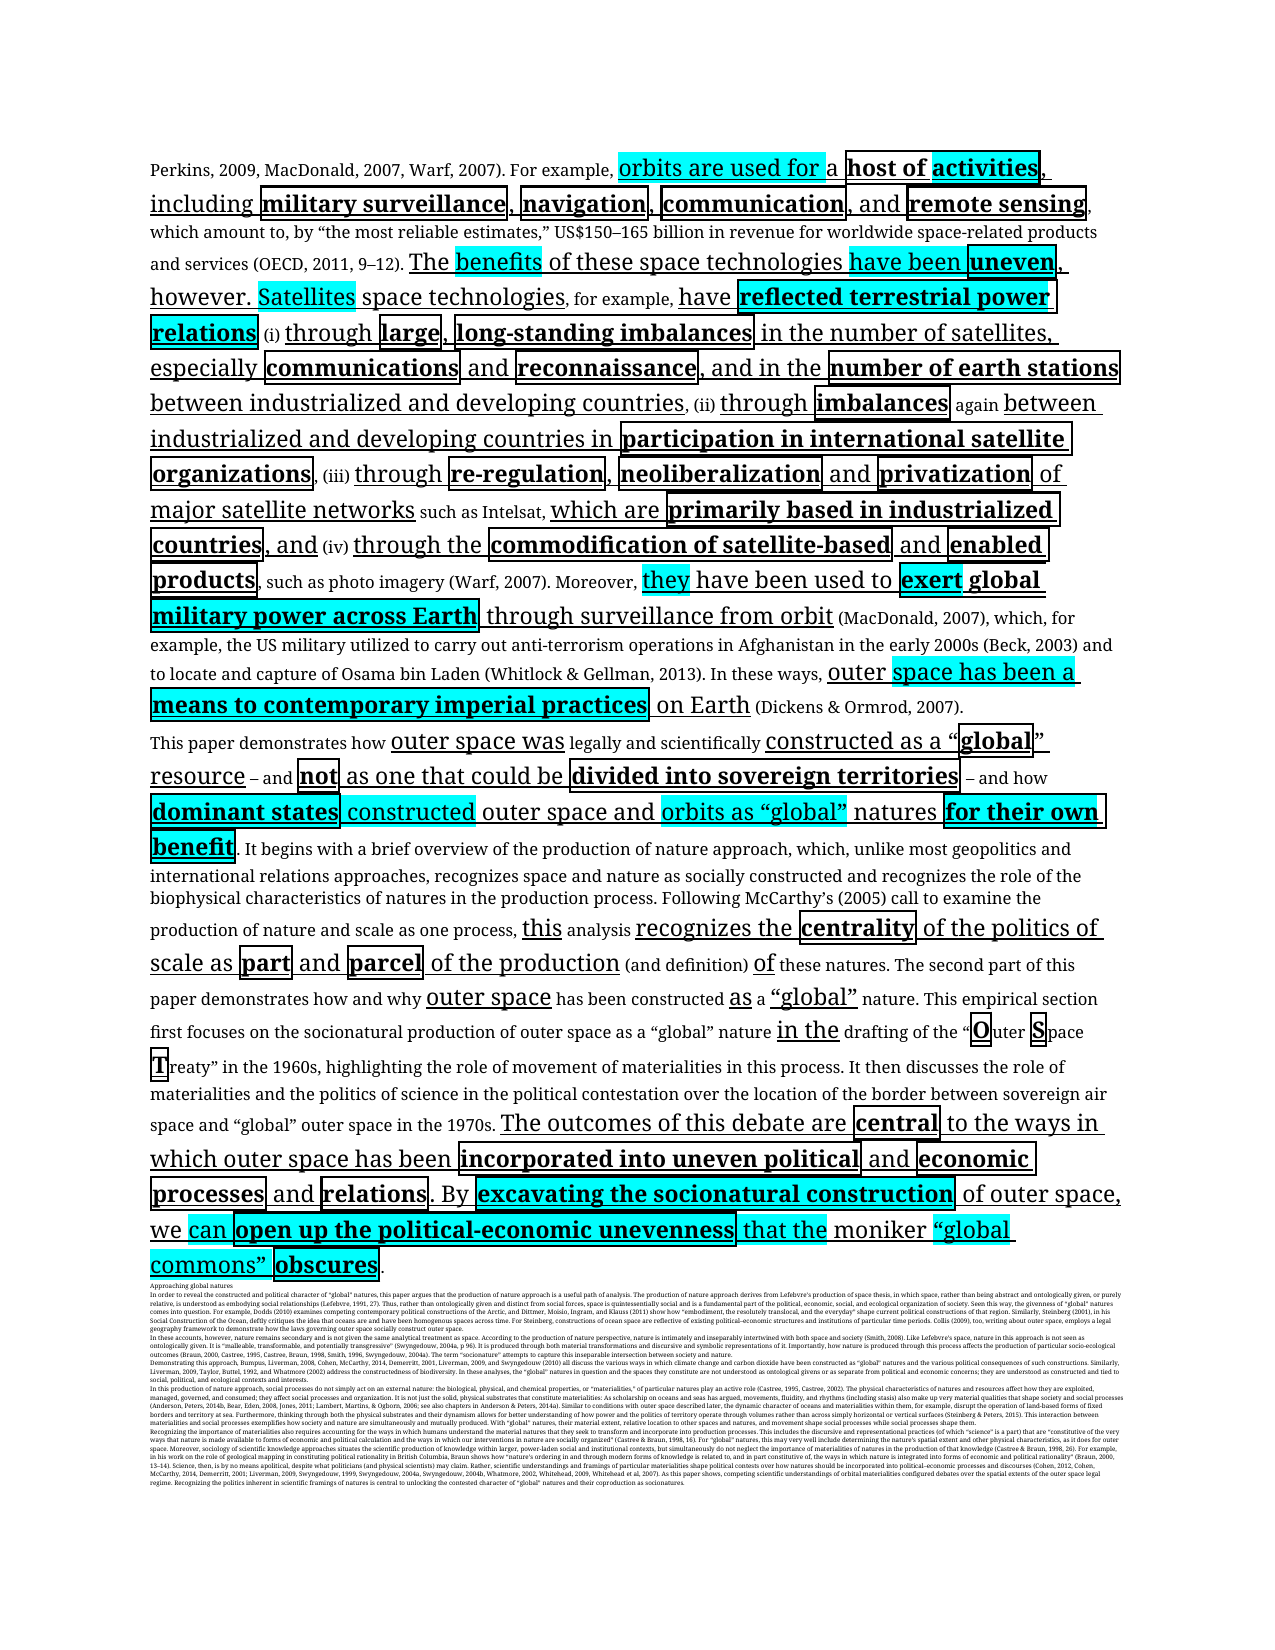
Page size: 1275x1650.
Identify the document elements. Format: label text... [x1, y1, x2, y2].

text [150, 150, 1125, 722]
text This paper demonstrates how outer space was legally and scientifically constructed as a “global” resource – and not as one that could be divided into sovereign territories – and how dominant states constructed outer space and orbits as “global” natures for their own benefit. It begins with a brief overview of the production of nature approach, which, unlike most geopolitics and international relations approaches, recognizes space and nature as socially constructed and recognizes the role of the biophysical characteristics of natures in the production process. Following McCarthy’s (2005) call to examine the production of nature and scale as one process, this analysis recognizes the centrality of the politics of scale as part and parcel of the production (and definition) of these natures. The second part of this paper demonstrates how and why outer space has been constructed as a “global” nature. This empirical section first focuses on the socionatural production of outer space as a “global” nature in the drafting of the “Outer Space Treaty” in the 1960s, highlighting the role of movement of materialities in this process. It then discusses the role of materialities and the politics of science in the political contestation over the location of the border between sovereign air space and “global” outer space in the 1970s. The outcomes of this debate are central to the ways in which outer space has been incorporated into uneven political and economic processes and relations. By excavating the socionatural construction of outer space, we can open up the political-economic unevenness that the moniker “global commons” obscures. [150, 722, 1125, 1282]
